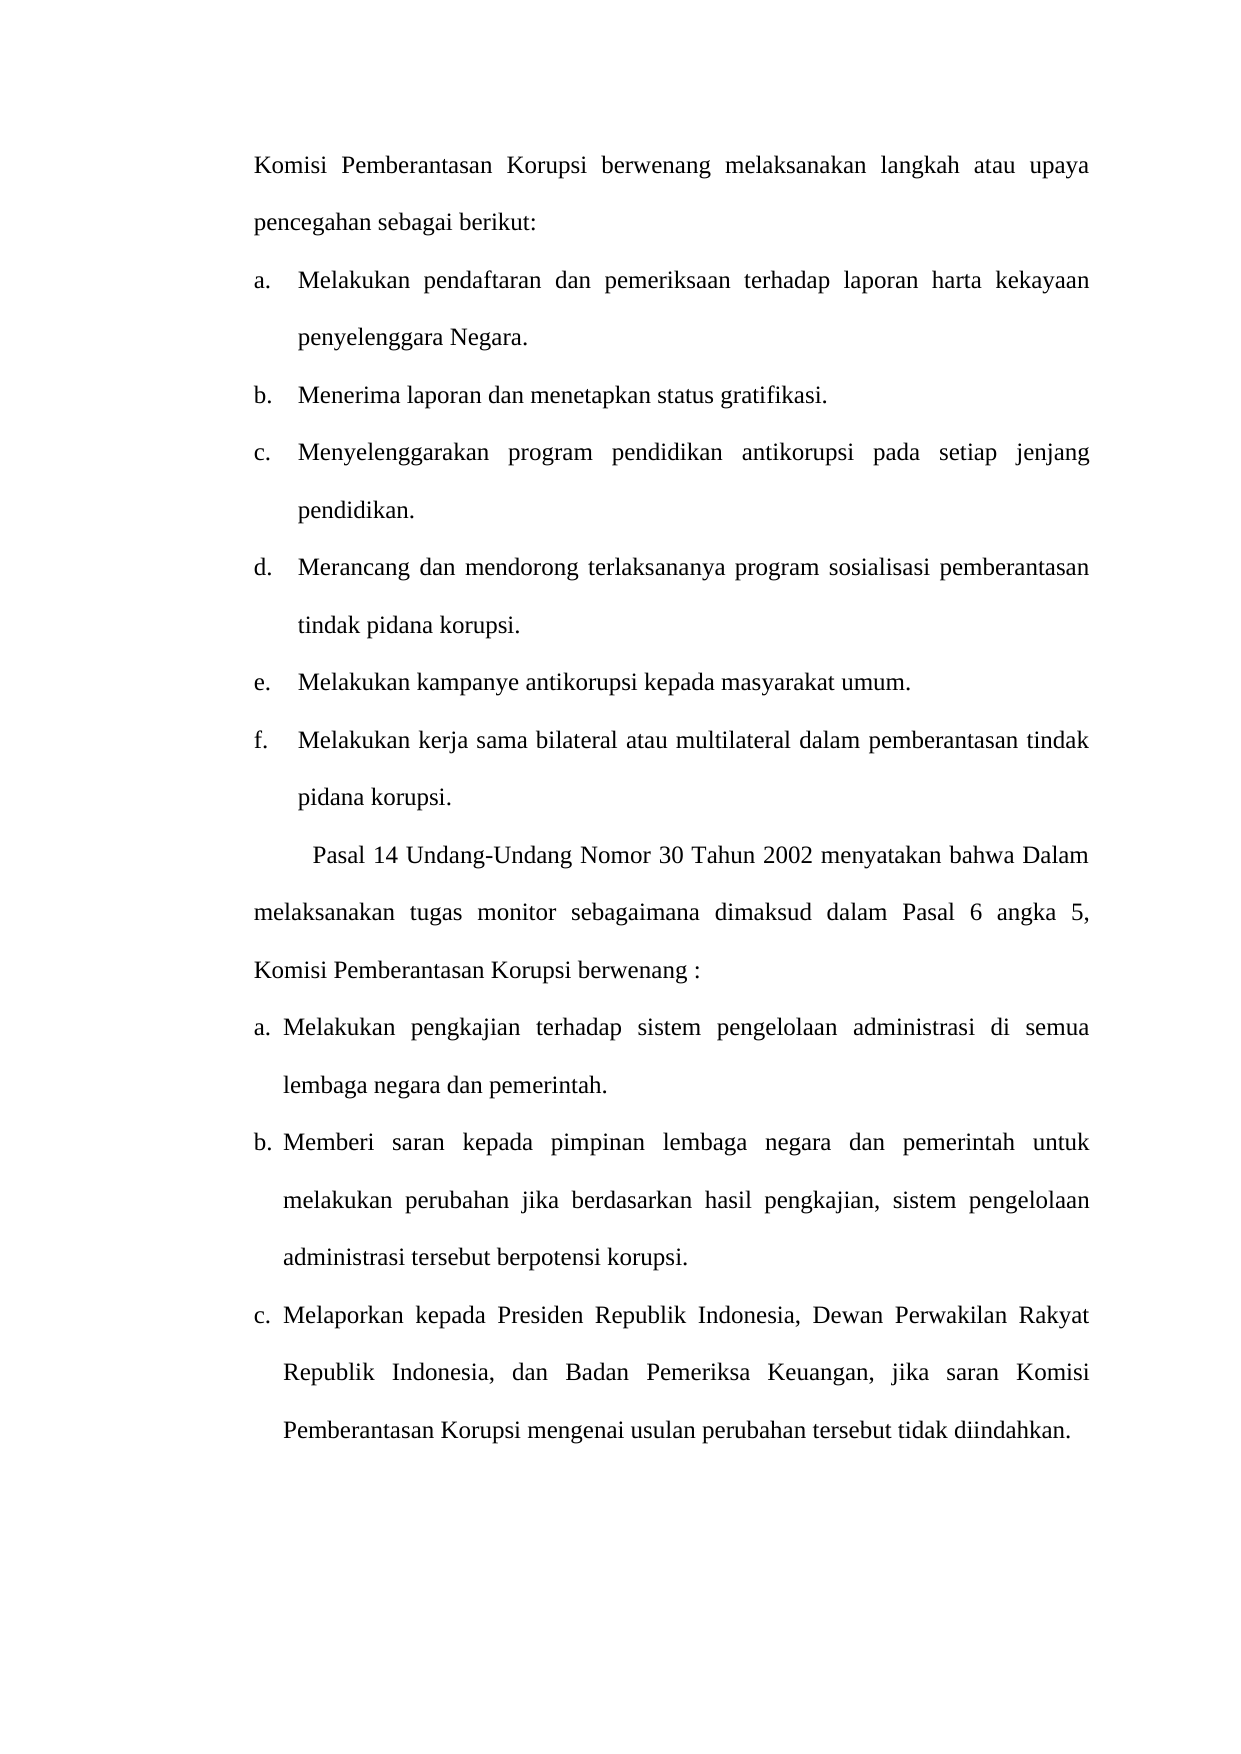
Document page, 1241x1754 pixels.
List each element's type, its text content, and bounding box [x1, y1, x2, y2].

list Melakukan pendaftaran dan pemeriksaan terhadap laporan harta kekayaan penyelenggara Negara. [253, 265, 1090, 351]
list Menerima laporan dan menetapkan status gratifikasi. [253, 380, 1090, 409]
list Merancang dan mendorong terlaksananya program sosialisasi pemberantasan tindak pidana korupsi. [253, 552, 1090, 639]
list Memberi saran kepada pimpinan lembaga negara dan pemerintah untuk melakukan perubahan jika berdasarkan hasil pengkajian, sistem pengelolaan administrasi tersebut berpotensi korupsi. [253, 1127, 1090, 1271]
text Pasal 14 Undang-Undang Nomor 30 Tahun 2002 menyatakan bahwa Dalam melaksanakan tugas monitor sebagaimana dimaksud dalam Pasal 6 angka 5, Komisi Pemberantasan Korupsi berwenang : [253, 840, 1090, 984]
list Melakukan pengkajian terhadap sistem pengelolaan administrasi di semua lembaga negara dan pemerintah. [253, 1012, 1090, 1099]
list Melakukan kerja sama bilateral atau multilateral dalam pemberantasan tindak pidana korupsi. [253, 725, 1090, 811]
list Menyelenggarakan program pendidikan antikorupsi pada setiap jenjang pendidikan. [253, 437, 1090, 524]
list Melakukan kampanye antikorupsi kepada masyarakat umum. [253, 667, 1090, 696]
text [253, 150, 1090, 236]
list Melaporkan kepada Presiden Republik Indonesia, Dewan Perwakilan Rakyat Republik Indonesia, dan Badan Pemeriksa Keuangan, jika saran Komisi Pemberantasan Korupsi mengenai usulan perubahan tersebut tidak diindahkan. [253, 1300, 1090, 1444]
